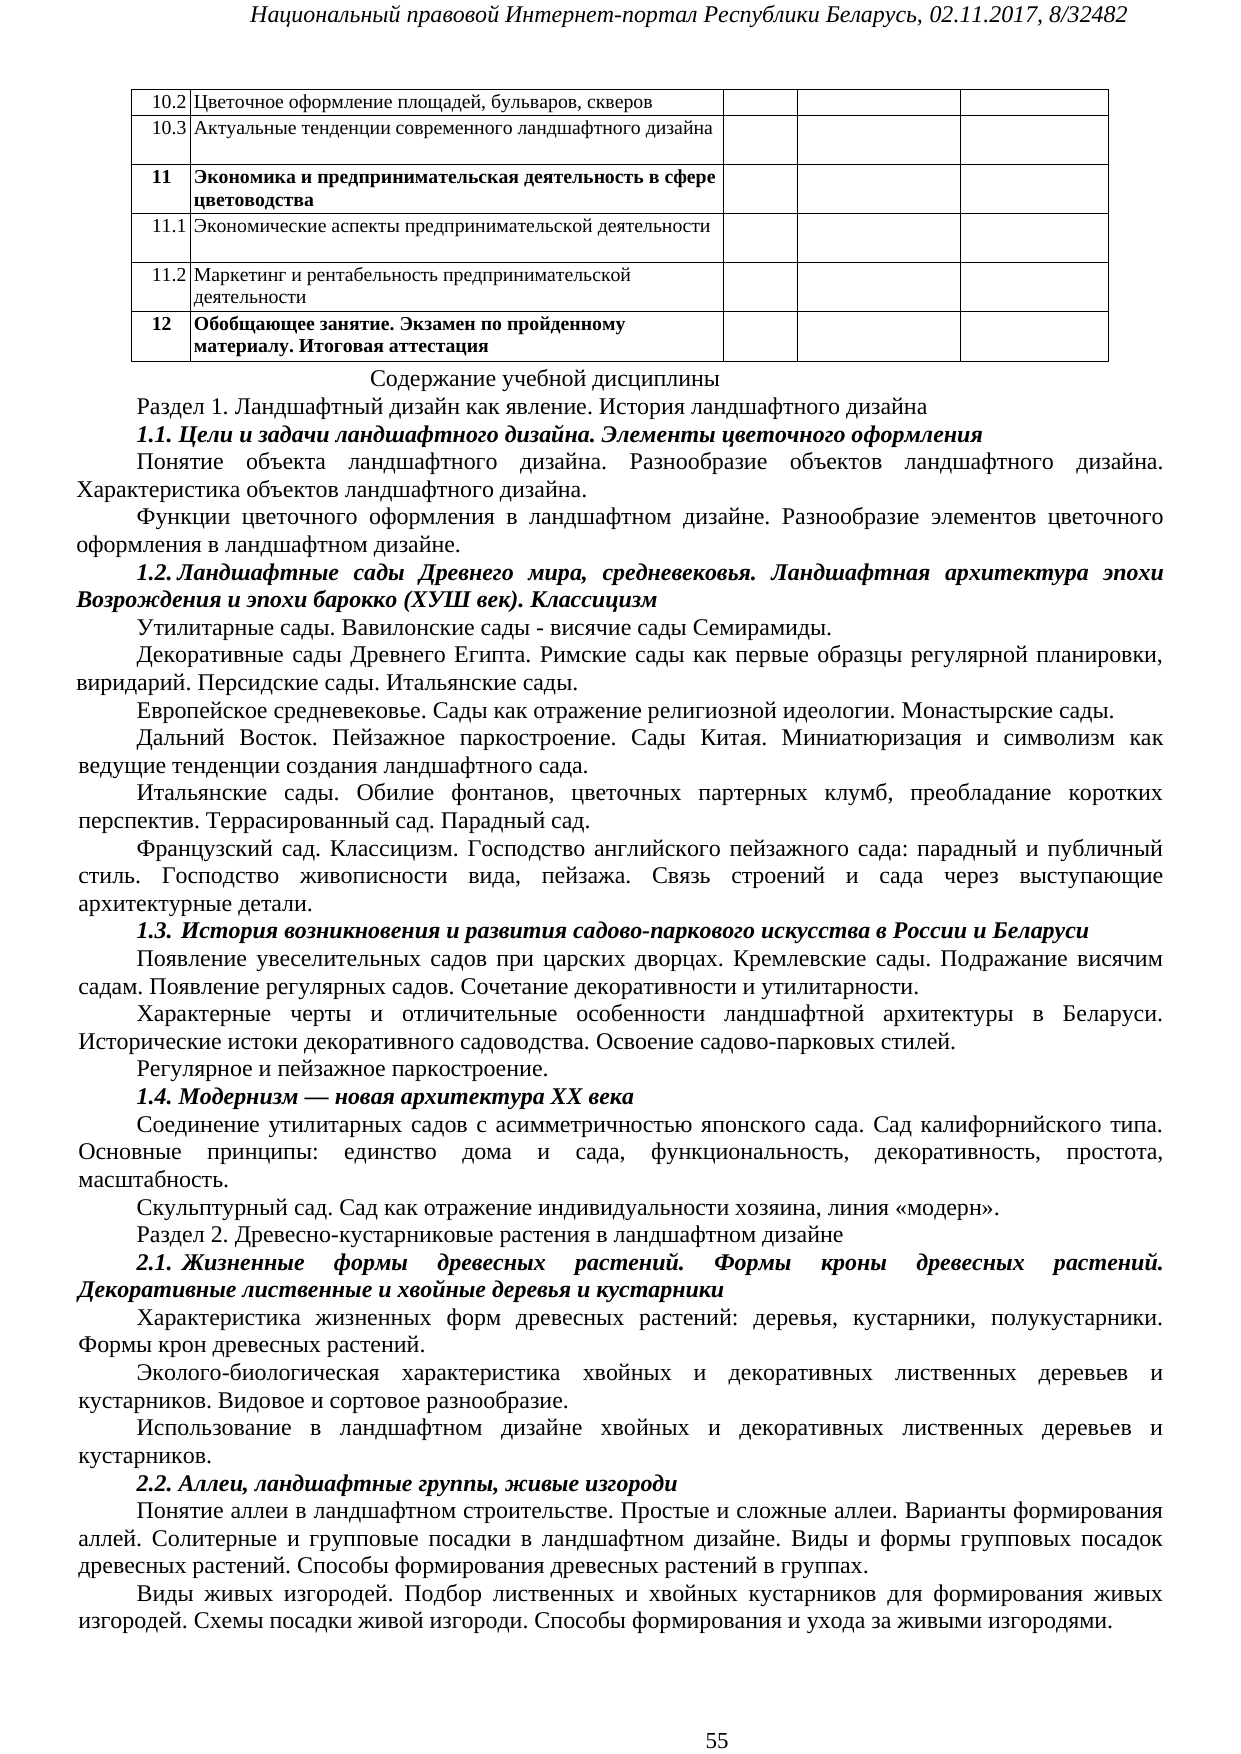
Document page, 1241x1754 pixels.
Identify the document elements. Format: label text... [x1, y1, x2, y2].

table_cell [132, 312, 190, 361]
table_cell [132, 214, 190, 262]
subtitle Модернизм — новая архитектура XX века [78, 1082, 1167, 1110]
text Характерные черты и отличительные особенности ландшафтной архитектуры в Беларуси. Исторические истоки декоративного садоводства. Освоение садово-парковых стилей. [78, 999, 1164, 1054]
text Французский сад. Классицизм. Господство английского пейзажного сада: парадный и публичный стиль. Господство живописности вида, пейзажа. Связь строений и сада через выступающие архитектурные детали. [78, 834, 1164, 916]
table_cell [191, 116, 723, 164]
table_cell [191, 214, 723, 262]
text Итальянские сады. Обилие фонтанов, цветочных партерных клумб, преобладание коротких перспектив. Террасированный сад. Парадный сад. [78, 778, 1164, 834]
text Виды живых изгородей. Подбор лиственных и хвойных кустарников для формирования живых изгородей. Схемы посадки живой изгороди. Способы формирования и ухода за живыми изгородями. [78, 1579, 1164, 1634]
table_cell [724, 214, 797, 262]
text Соединение утилитарных садов с асимметричностью японского сада. Сад калифорнийского типа. Основные принципы: единство дома и сада, функциональность, декоративность, простота, масштабность. [78, 1110, 1164, 1192]
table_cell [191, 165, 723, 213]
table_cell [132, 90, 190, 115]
text Функции цветочного оформления в ландшафтном дизайне. Разнообразие элементов цветочного оформления в ландшафтном дизайне. [76, 502, 1164, 558]
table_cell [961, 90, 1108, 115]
text Понятие аллеи в ландшафтном строительстве. Простые и сложные аллеи. Варианты формирования аллей. Солитерные и групповые посадки в ландшафтном дизайне. Виды и формы групповых посадок древесных растений. Способы формирования древесных растений в группах. [78, 1496, 1164, 1579]
subtitle Жизненные формы древесных растений. Формы кроны древесных растений. Декоративные лиственные и хвойные деревья и кустарники [78, 1248, 1164, 1303]
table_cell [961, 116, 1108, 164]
text Дальний Восток. Пейзажное паркостроение. Сады Китая. Миниатюризация и символизм как ведущие тенденции создания ландшафтного сада. [78, 723, 1164, 778]
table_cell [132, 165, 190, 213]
subtitle Раздел 2. Древесно-кустарниковые растения в ландшафтном дизайне [78, 1220, 1167, 1248]
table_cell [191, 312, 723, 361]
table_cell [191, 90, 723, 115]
list Цели и задачи ландшафтного дизайна. Элементы цветочного оформления [76, 419, 1167, 447]
text Утилитарные сады. Вавилонские сады - висячие сады Семирамиды. [76, 613, 1167, 640]
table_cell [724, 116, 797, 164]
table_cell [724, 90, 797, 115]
subtitle История возникновения и развития садово-паркового искусства в России и Беларуси [78, 916, 1164, 944]
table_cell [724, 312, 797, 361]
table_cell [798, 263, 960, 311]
text Использование в ландшафтном дизайне хвойных и декоративных лиственных деревьев и кустарников. [78, 1413, 1164, 1468]
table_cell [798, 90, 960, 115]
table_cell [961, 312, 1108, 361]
text Декоративные сады Древнего Египта. Римские сады как первые образцы регулярной планировки, виридарий. Персидские сады. Итальянские сады. [76, 640, 1164, 696]
text Регулярное и пейзажное паркостроение. [78, 1054, 1167, 1082]
list Ландшафтные сады Древнего мира, средневековья. Ландшафтная архитектура эпохи Возрождения и эпохи барокко (ХУШ век). Классицизм [76, 558, 1164, 613]
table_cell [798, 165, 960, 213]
subtitle Аллеи, ландшафтные группы, живые изгороди [78, 1468, 1167, 1496]
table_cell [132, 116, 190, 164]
text Появление увеселительных садов при царских дворцах. Кремлевские сады. Подражание висячим садам. Появление регулярных садов. Сочетание декоративности и утилитарности. [78, 944, 1164, 999]
text Эколого-биологическая характеристика хвойных и декоративных лиственных деревьев и кустарников. Видовое и сортовое разнообразие. [78, 1358, 1164, 1413]
text Раздел 1. Ландшафтный дизайн как явление. История ландшафтного дизайна [76, 392, 1167, 419]
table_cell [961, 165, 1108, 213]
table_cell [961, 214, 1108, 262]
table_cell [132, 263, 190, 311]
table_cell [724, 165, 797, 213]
text Скульптурный сад. Сад как отражение индивидуальности хозяина, линия «модерн». [78, 1192, 1167, 1220]
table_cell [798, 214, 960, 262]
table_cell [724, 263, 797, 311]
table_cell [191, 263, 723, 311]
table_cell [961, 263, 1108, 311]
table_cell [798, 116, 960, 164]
text Характеристика жизненных форм древесных растений: деревья, кустарники, полукустарники. Формы крон древесных растений. [78, 1303, 1164, 1358]
text Понятие объекта ландшафтного дизайна. Разнообразие объектов ландшафтного дизайна. Характеристика объектов ландшафтного дизайна. [76, 447, 1164, 502]
text Содержание учебной дисциплины [370, 364, 1167, 392]
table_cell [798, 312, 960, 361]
text Европейское средневековье. Сады как отражение религиозной идеологии. Монастырские сады. [76, 696, 1164, 723]
